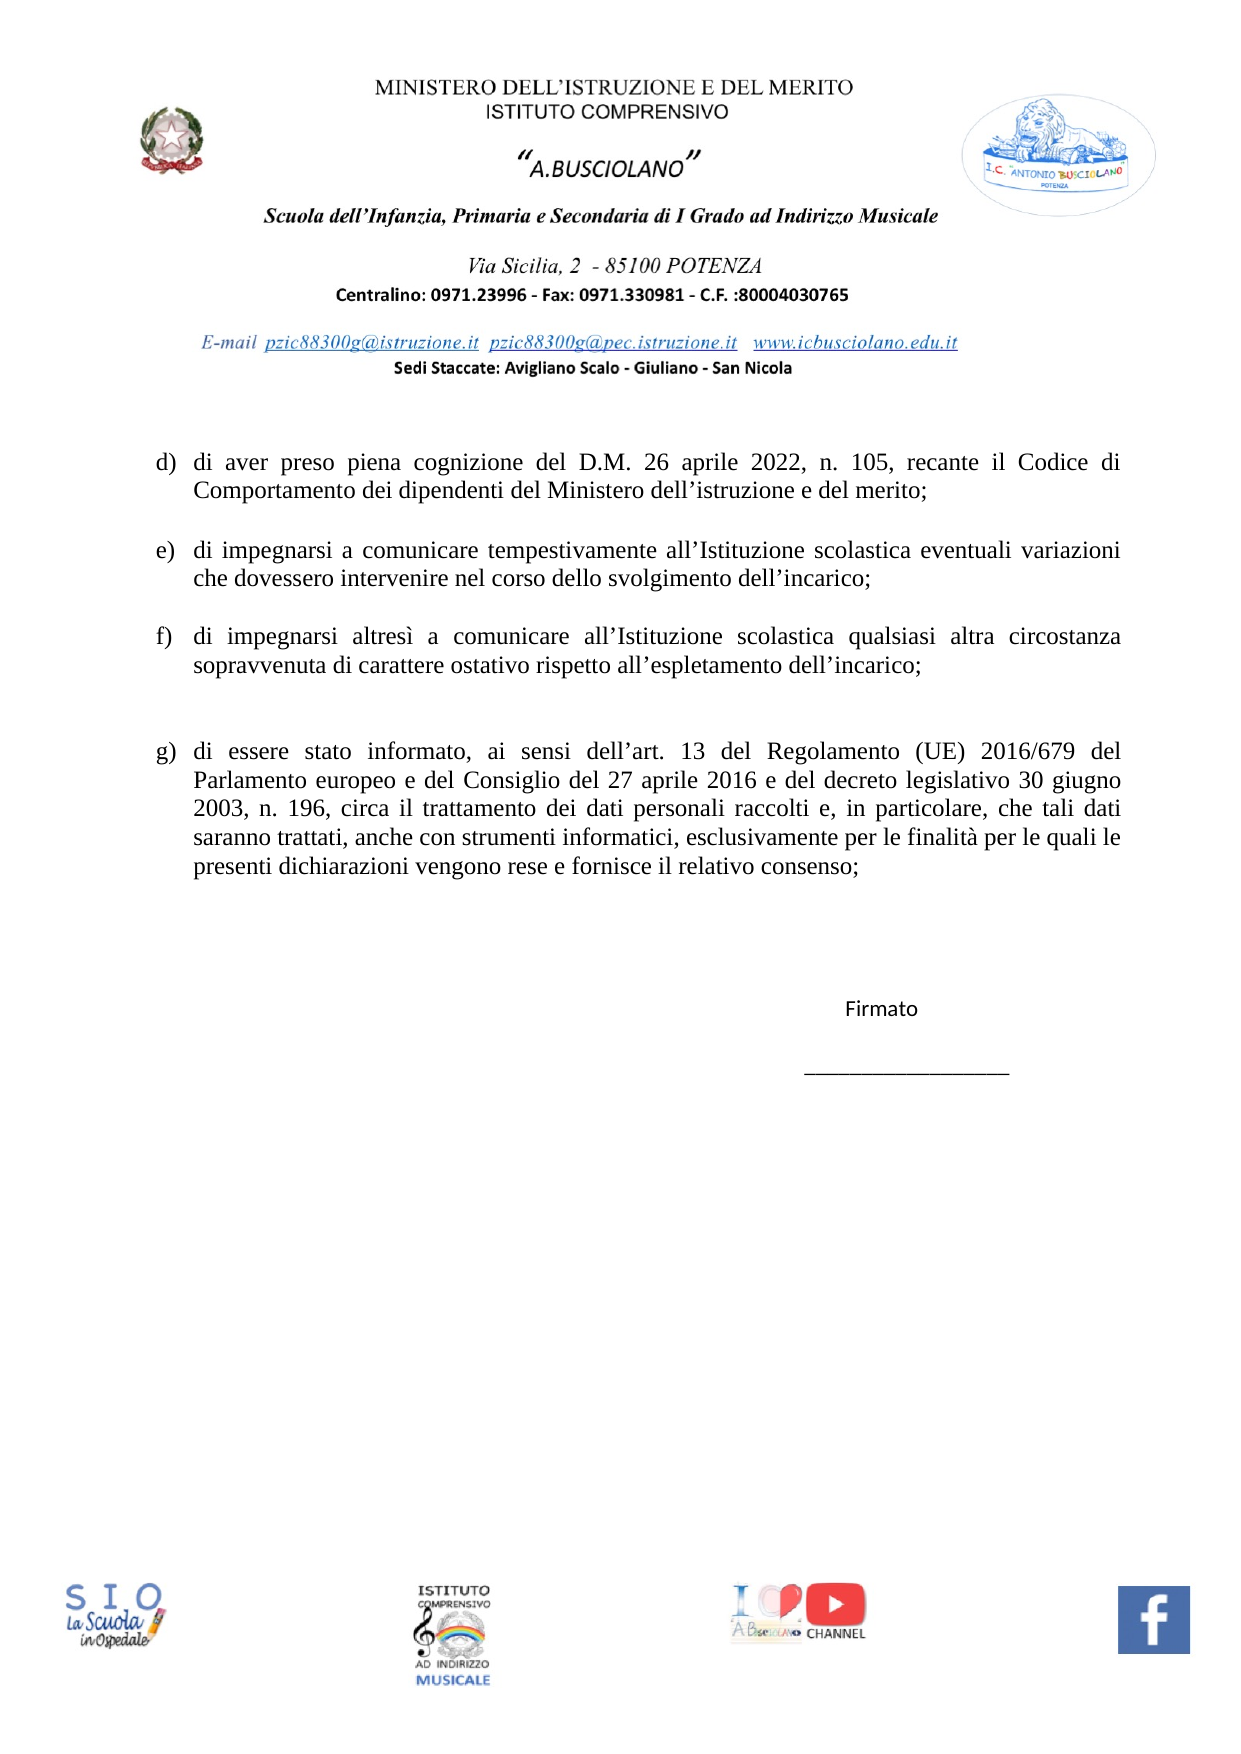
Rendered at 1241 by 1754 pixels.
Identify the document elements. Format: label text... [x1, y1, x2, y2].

text Firmato [118, 994, 1122, 1022]
list di impegnarsi altresì a comunicare all’Istituzione scolastica qualsiasi altra circostanza sopravvenuta di carattere ostativo rispetto all’espletamento dell’incarico; [156, 621, 1122, 678]
picture [118, 19, 1172, 447]
list di aver preso piena cognizione del D.M. 26 aprile 2022, n. 105, recante il Codice di Comportamento dei dipendenti del Ministero dell’istruzione e del merito; [156, 447, 1122, 504]
picture [44, 1580, 1206, 1688]
list di impegnarsi a comunicare tempestivamente all’Istituzione scolastica eventuali variazioni che dovessero intervenire nel corso dello svolgimento dell’incarico; [156, 535, 1122, 592]
list di essere stato informato, ai sensi dell’art. 13 del Regolamento (UE) 2016/679 del Parlamento europeo e del Consiglio del 27 aprile 2016 e del decreto legislativo 30 giugno 2003, n. 196, circa il trattamento dei dati personali raccolti e, in particolare, che tali dati saranno trattati, anche con strumenti informatici, esclusivamente per le finalità per le quali le presenti dichiarazioni vengono rese e fornisce il relativo consenso; [156, 736, 1122, 880]
text __________________ [118, 1050, 1122, 1078]
